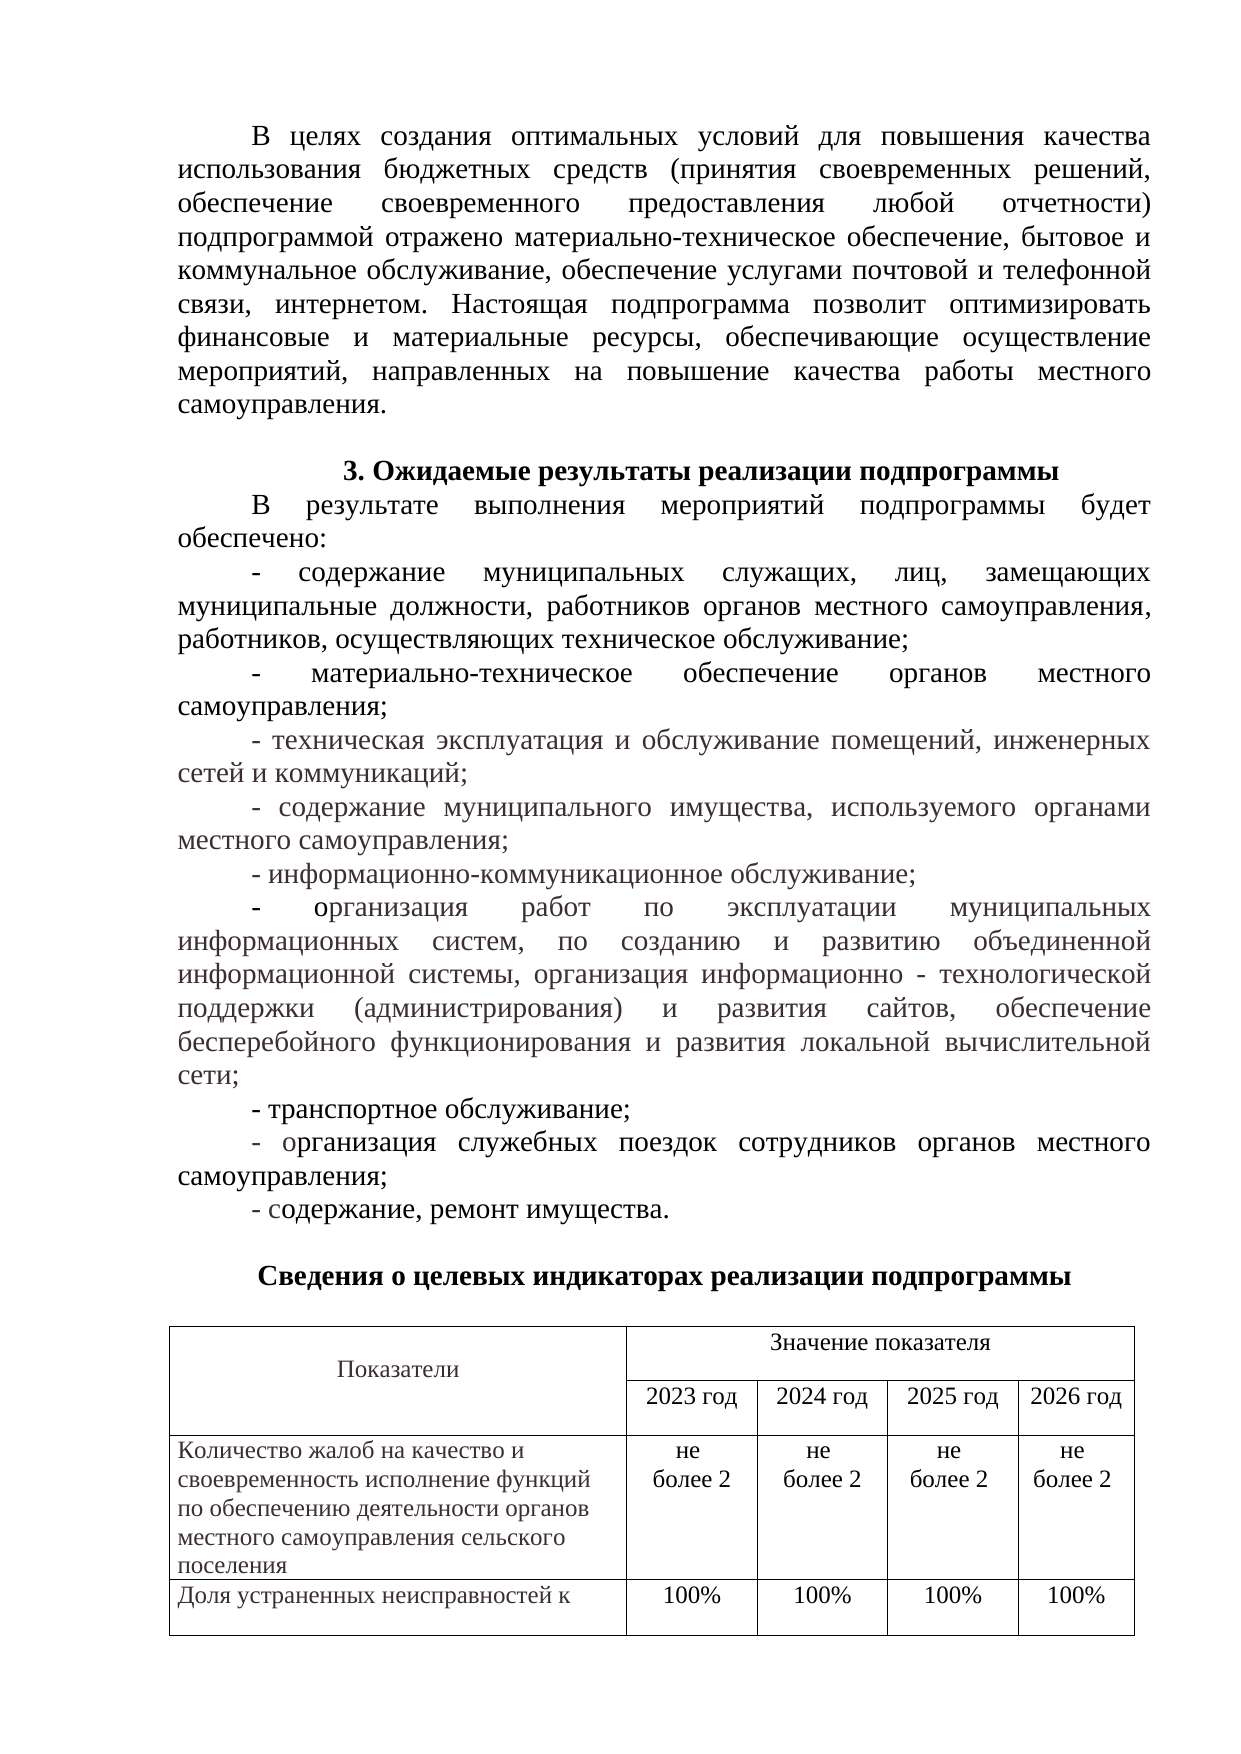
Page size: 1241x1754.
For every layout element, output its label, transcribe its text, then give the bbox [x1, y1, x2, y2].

table_cell Количество жалоб на качество и своевременность исполнение функций по обеспечению деятельности органов местного самоуправления сельского поселения [170, 1436, 626, 1579]
text - техническая эксплуатация и обслуживание помещений, инженерных сетей и коммуникаций; [177, 722, 1152, 789]
text 3. Ожидаемые результаты реализации подпрограммы [177, 453, 1152, 487]
table_cell не более 2 [758, 1436, 887, 1579]
table_header Показатели [170, 1327, 626, 1434]
table_cell 2023 год [627, 1381, 757, 1434]
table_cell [170, 1580, 626, 1635]
table_cell не более 2 [888, 1436, 1018, 1579]
text В целях создания оптимальных условий для повышения качества использования бюджетных средств (принятия своевременных решений, обеспечение своевременного предоставления любой отчетности) подпрограммой отражено материально-техническое обеспечение, бытовое и коммунальное обслуживание, обеспечение услугами почтовой и телефонной связи, интернетом. Настоящая подпрограмма позволит оптимизировать финансовые и материальные ресурсы, обеспечивающие осуществление мероприятий, направленных на повышение качества работы местного самоуправления. [177, 118, 1152, 420]
text Сведения о целевых индикаторах реализации подпрограммы [177, 1258, 1152, 1292]
table_cell 2024 год [758, 1381, 887, 1434]
table_cell 100% [888, 1580, 1018, 1635]
table_cell 100% [758, 1580, 887, 1635]
text - содержание, ремонт имущества. [177, 1191, 1152, 1225]
text - материально-техническое обеспечение органов местного самоуправления; [177, 655, 1152, 722]
table_cell 2026 год [1019, 1381, 1134, 1434]
text - содержание муниципального имущества, используемого органами местного самоуправления; [177, 789, 1152, 856]
text - организация работ по эксплуатации муниципальных информационных систем, по созданию и развитию объединенной информационной системы, организация информационно - технологической поддержки (администрирования) и развития сайтов, обеспечение бесперебойного функционирования и развития локальной вычислительной сети; [177, 889, 1152, 1091]
table_cell 100% [627, 1580, 757, 1635]
text - организация служебных поездок сотрудников органов местного самоуправления; [177, 1124, 1152, 1191]
table_cell 2025 год [888, 1381, 1018, 1434]
table_cell не более 2 [1019, 1436, 1134, 1579]
text - транспортное обслуживание; [177, 1091, 1152, 1124]
table_header Значение показателя [627, 1327, 1134, 1380]
text - содержание муниципальных служащих, лиц, замещающих муниципальные должности, работников органов местного самоуправления, работников, осуществляющих техническое обслуживание; [177, 554, 1152, 655]
text В результате выполнения мероприятий подпрограммы будет обеспечено: [177, 487, 1152, 554]
table_cell не более 2 [627, 1436, 757, 1579]
text - информационно-коммуникационное обслуживание; [177, 856, 1152, 889]
table_cell 100% [1019, 1580, 1134, 1635]
